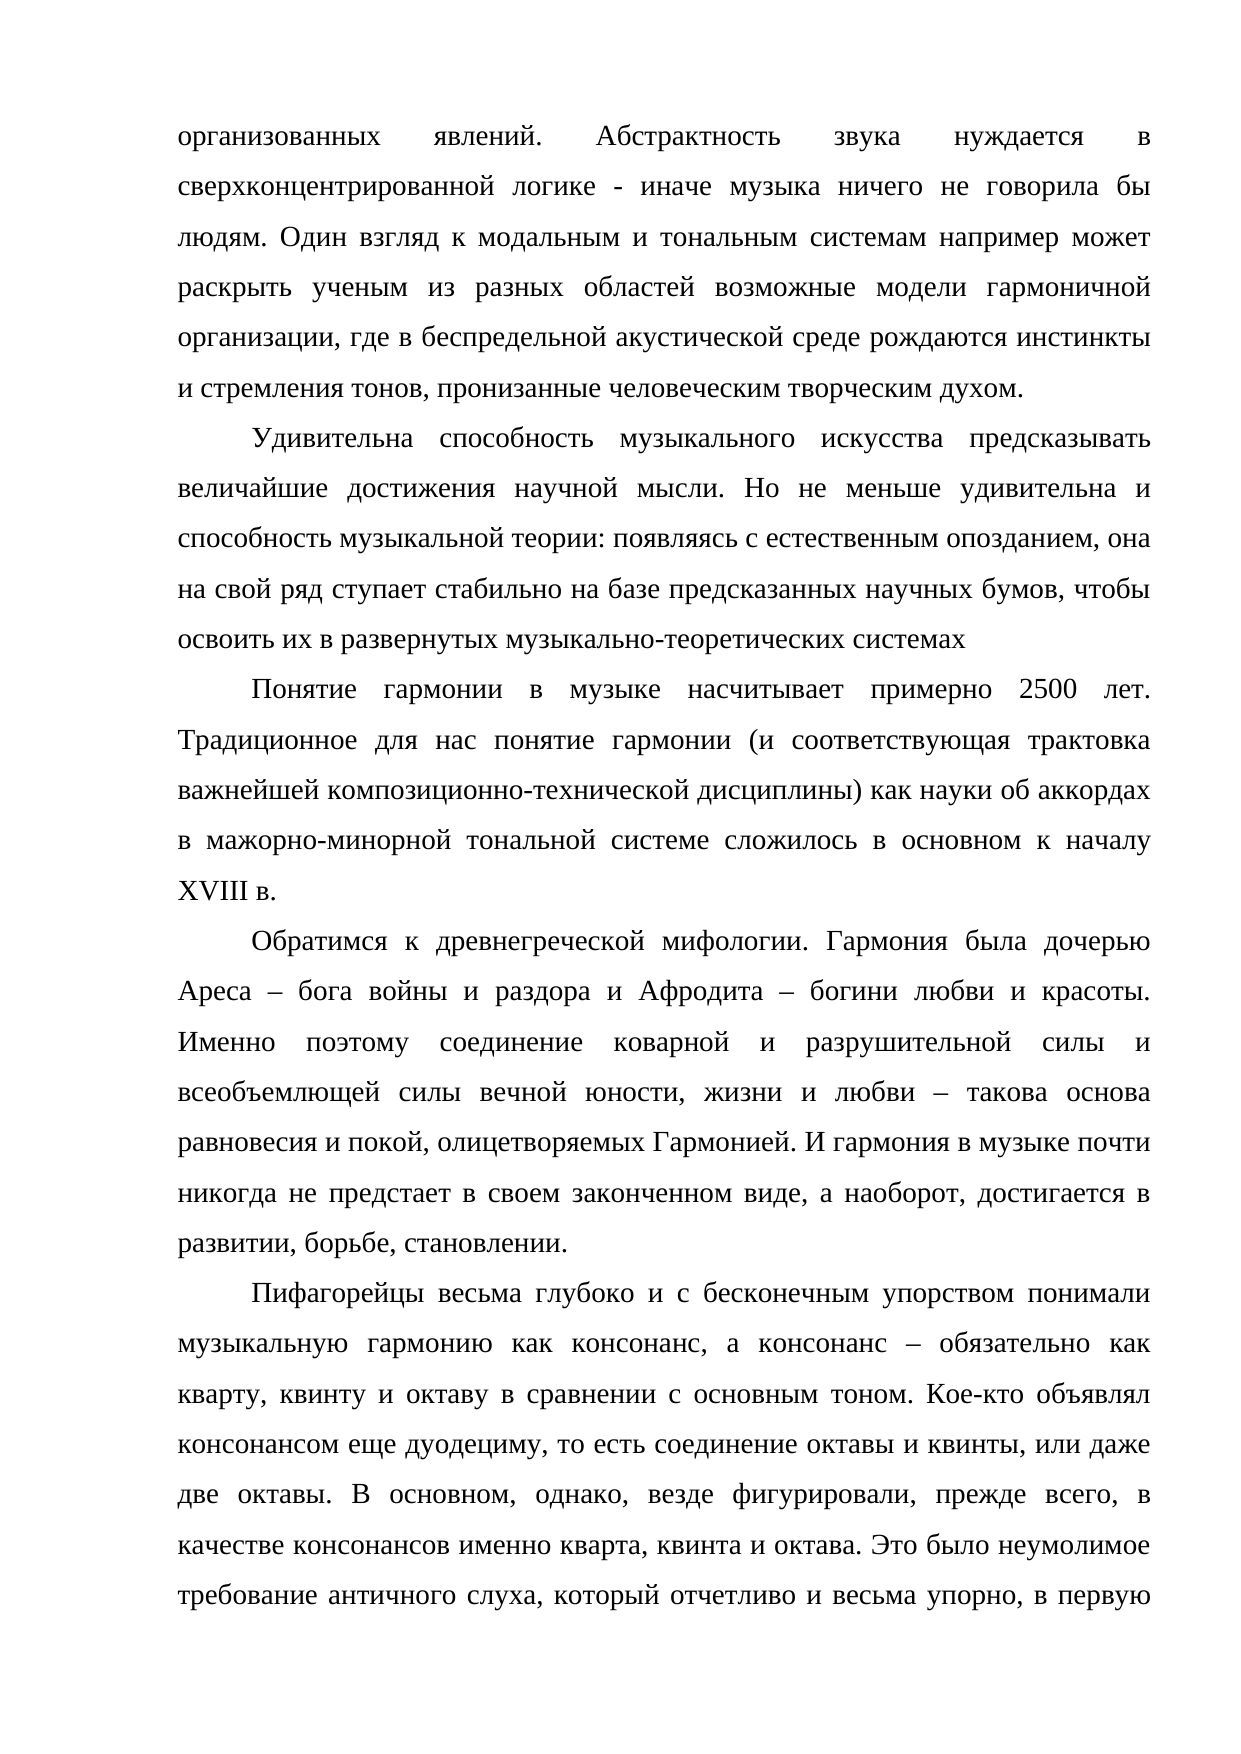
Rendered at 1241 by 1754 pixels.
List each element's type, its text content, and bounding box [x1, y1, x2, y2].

text Обратимся к древнегреческой мифологии. Гармония была дочерью Ареса – бога войны и раздора и Афродита – богини любви и красоты. Именно поэтому соединение коварной и разрушительной силы и всеобъемлющей силы вечной юности, жизни и любви – такова основа равновесия и покой, олицетворяемых Гармонией. И гармония в музыке почти никогда не предстает в своем законченном виде, а наоборот, достигается в развитии, борьбе, становлении. [177, 923, 1152, 1258]
text Понятие гармонии в музыке насчитывает примерно 2500 лет. Традиционное для нас понятие гармонии (и соответствующая трактовка важнейшей композиционно-технической дисциплины) как науки об аккордах в мажорно-минорной тональной системе сложилось в основном к началу XVIII в. [177, 672, 1152, 906]
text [177, 1275, 1152, 1611]
text Удивительна способность музыкального искусства предсказывать величайшие достижения научной мысли. Но не меньше удивительна и способность музыкальной теории: появляясь с естественным опозданием, она на свой ряд ступает стабильно на базе предсказанных научных бумов, чтобы освоить их в развернутых музыкально-теоретических системах [177, 420, 1152, 655]
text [177, 118, 1152, 403]
